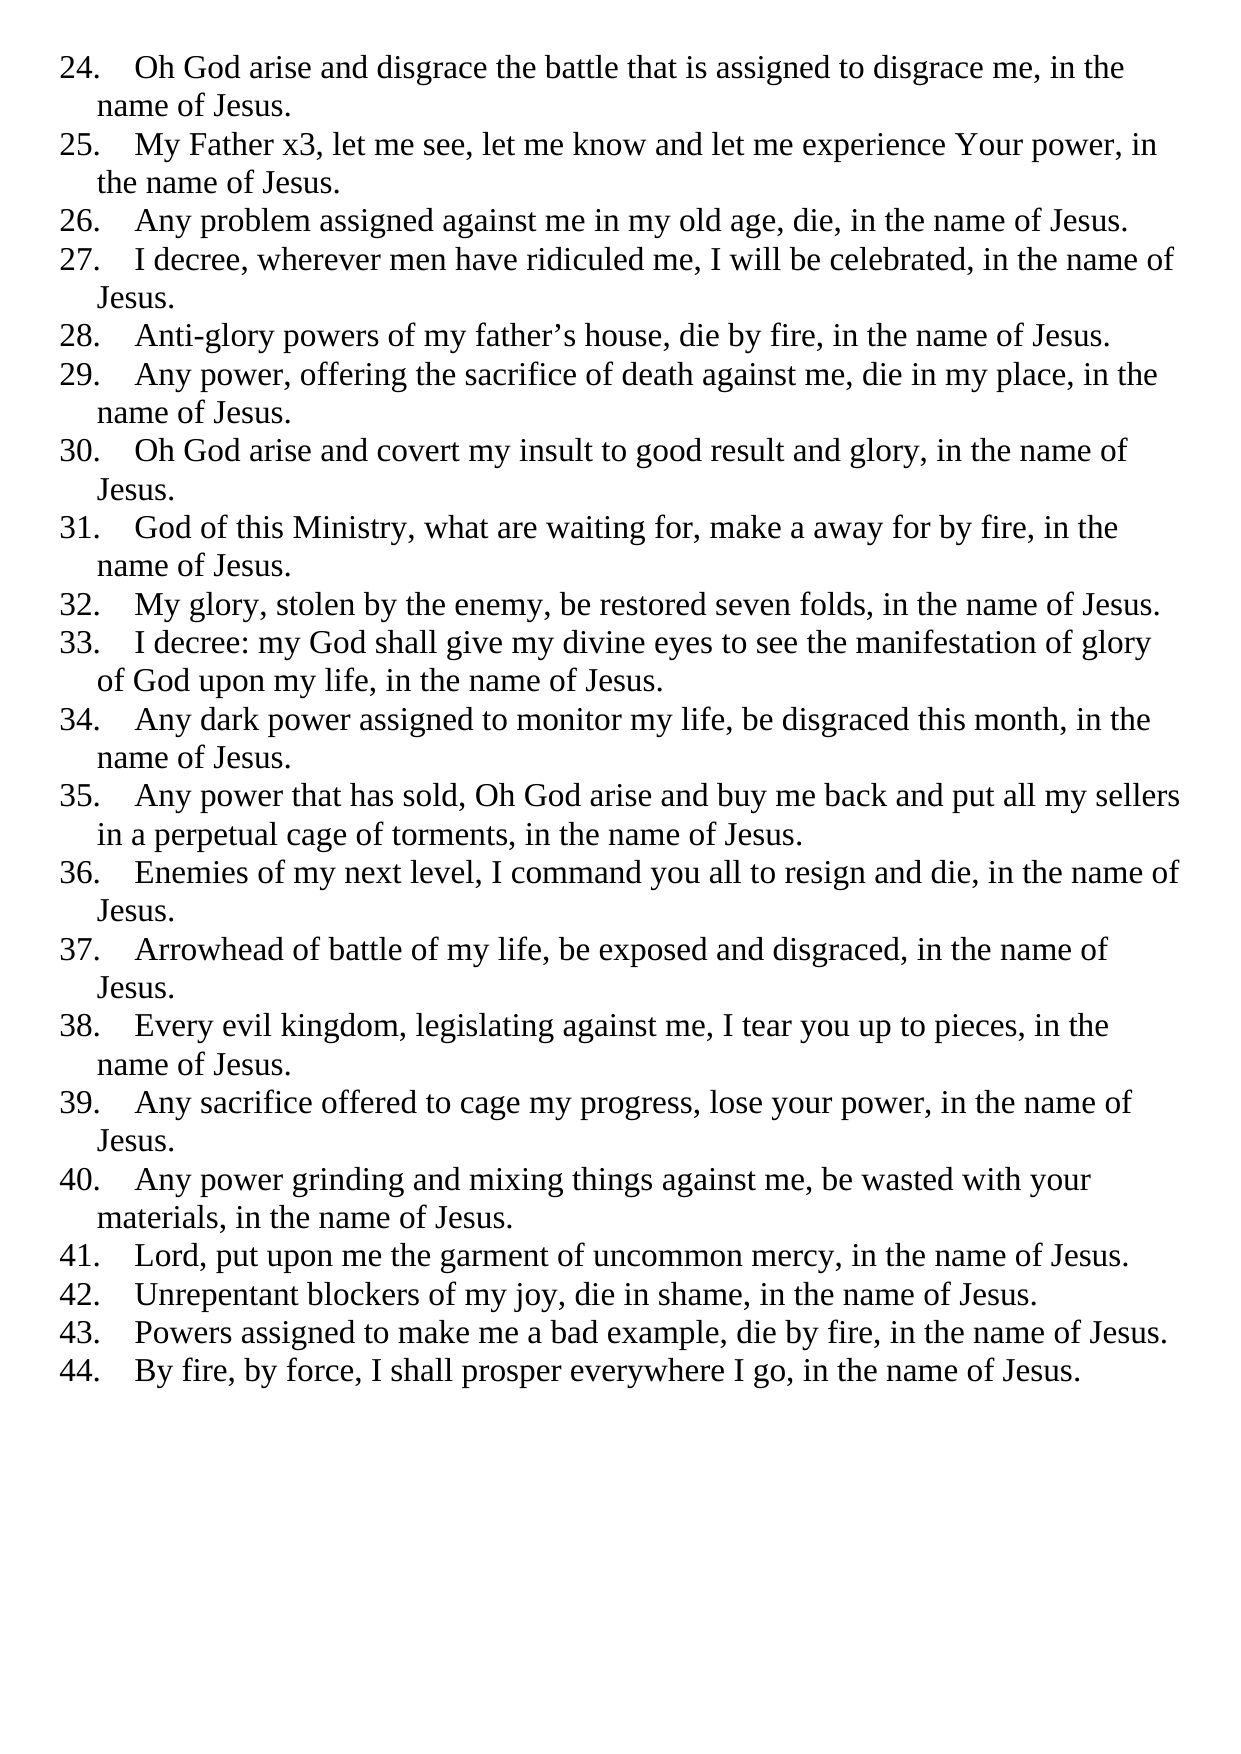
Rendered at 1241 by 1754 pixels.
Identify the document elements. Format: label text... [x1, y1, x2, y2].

list Lord, put upon me the garment of uncommon mercy, in the name of Jesus. [59, 1236, 1181, 1274]
list Oh God arise and disgrace the battle that is assigned to disgrace me, in the name of Jesus. [59, 47, 1181, 124]
list Any power that has sold, Oh God arise and buy me back and put all my sellers in a perpetual cage of torments, in the name of Jesus. [59, 776, 1181, 852]
list Powers assigned to make me a bad example, die by fire, in the name of Jesus. [59, 1312, 1181, 1351]
list Every evil kingdom, legislating against me, I tear you up to pieces, in the name of Jesus. [59, 1006, 1181, 1082]
list Any problem assigned against me in my old age, die, in the name of Jesus. [59, 201, 1181, 239]
list Anti-glory powers of my father’s house, die by fire, in the name of Jesus. [59, 316, 1181, 354]
list Any power grinding and mixing things against me, be wasted with your materials, in the name of Jesus. [59, 1159, 1181, 1236]
list Oh God arise and covert my insult to good result and glory, in the name of Jesus. [59, 431, 1181, 507]
list By fire, by force, I shall prosper everywhere I go, in the name of Jesus. [59, 1351, 1181, 1389]
list I decree: my God shall give my divine eyes to see the manifestation of glory of God upon my life, in the name of Jesus. [59, 622, 1181, 699]
list God of this Ministry, what are waiting for, make a away for by fire, in the name of Jesus. [59, 507, 1181, 584]
list My Father x3, let me see, let me know and let me experience Your power, in the name of Jesus. [59, 124, 1181, 201]
list My glory, stolen by the enemy, be restored seven folds, in the name of Jesus. [59, 584, 1181, 622]
list Any power, offering the sacrifice of death against me, die in my place, in the name of Jesus. [59, 354, 1181, 431]
list Any sacrifice offered to cage my progress, lose your power, in the name of Jesus. [59, 1082, 1181, 1159]
list Enemies of my next level, I command you all to resign and die, in the name of Jesus. [59, 852, 1181, 929]
list Any dark power assigned to monitor my life, be disgraced this month, in the name of Jesus. [59, 699, 1181, 776]
list Arrowhead of battle of my life, be exposed and disgraced, in the name of Jesus. [59, 929, 1181, 1006]
list I decree, wherever men have ridiculed me, I will be celebrated, in the name of Jesus. [59, 239, 1181, 316]
list Unrepentant blockers of my joy, die in shame, in the name of Jesus. [59, 1274, 1181, 1312]
